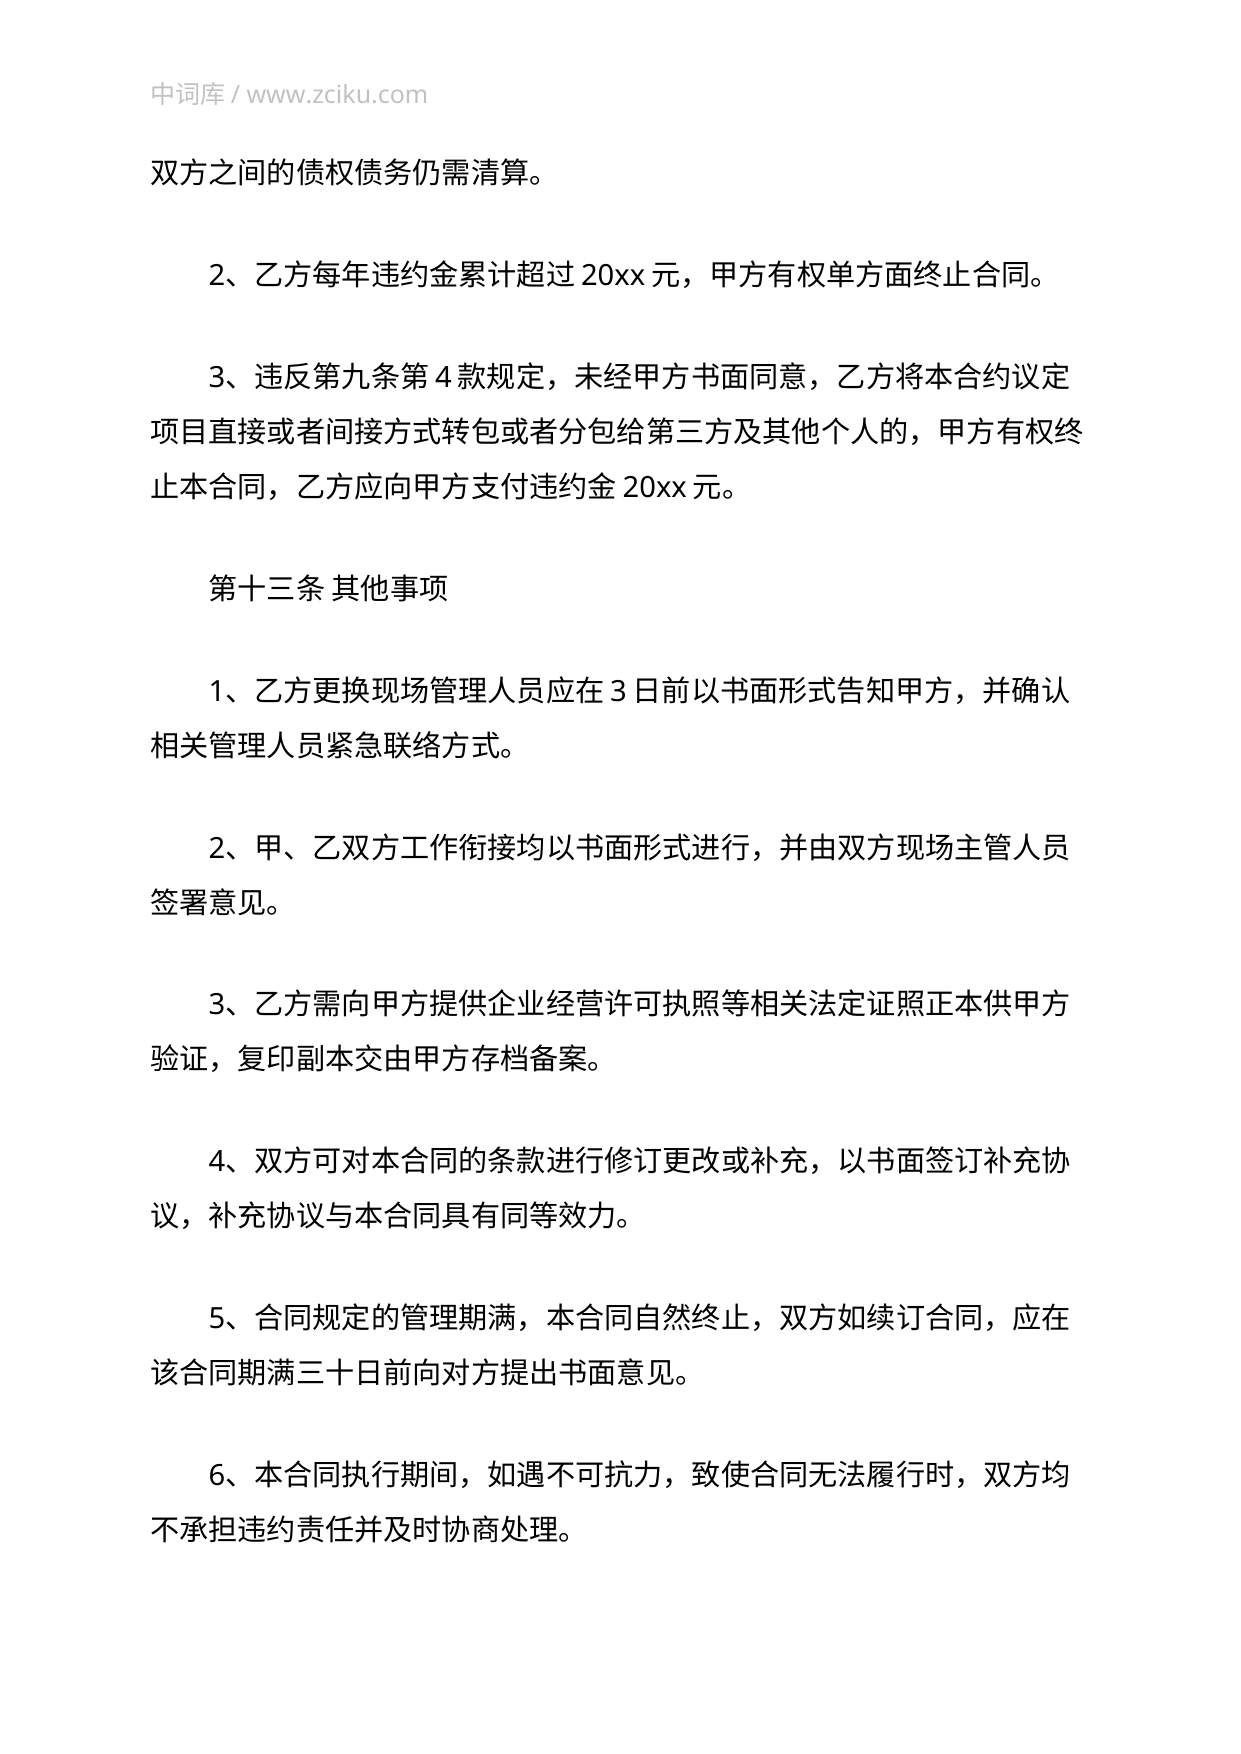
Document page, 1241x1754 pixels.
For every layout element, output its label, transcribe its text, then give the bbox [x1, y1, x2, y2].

text 6、本合同执行期间，如遇不可抗力，致使合同无法履行时，双方均不承担违约责任并及时协商处理。 [150, 1451, 1090, 1548]
text 2、乙方每年违约金累计超过20xx元，甲方有权单方面终止合同。 [150, 252, 1090, 294]
text 3、违反第九条第4款规定，未经甲方书面同意，乙方将本合约议定项目直接或者间接方式转包或者分包给第三方及其他个人的，甲方有权终止本合同，乙方应向甲方支付违约金20xx元。 [150, 354, 1090, 506]
text 3、乙方需向甲方提供企业经营许可执照等相关法定证照正本供甲方验证，复印副本交由甲方存档备案。 [150, 981, 1090, 1078]
text 2、甲、乙双方工作衔接均以书面形式进行，并由双方现场主管人员签署意见。 [150, 824, 1090, 921]
text 第十三条 其他事项 [150, 566, 1090, 608]
text 4、双方可对本合同的条款进行修订更改或补充，以书面签订补充协议，补充协议与本合同具有同等效力。 [150, 1138, 1090, 1235]
text 5、合同规定的管理期满，本合同自然终止，双方如续订合同，应在该合同期满三十日前向对方提出书面意见。 [150, 1294, 1090, 1392]
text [150, 150, 1090, 192]
text 1、乙方更换现场管理人员应在3日前以书面形式告知甲方，并确认相关管理人员紧急联络方式。 [150, 667, 1090, 765]
